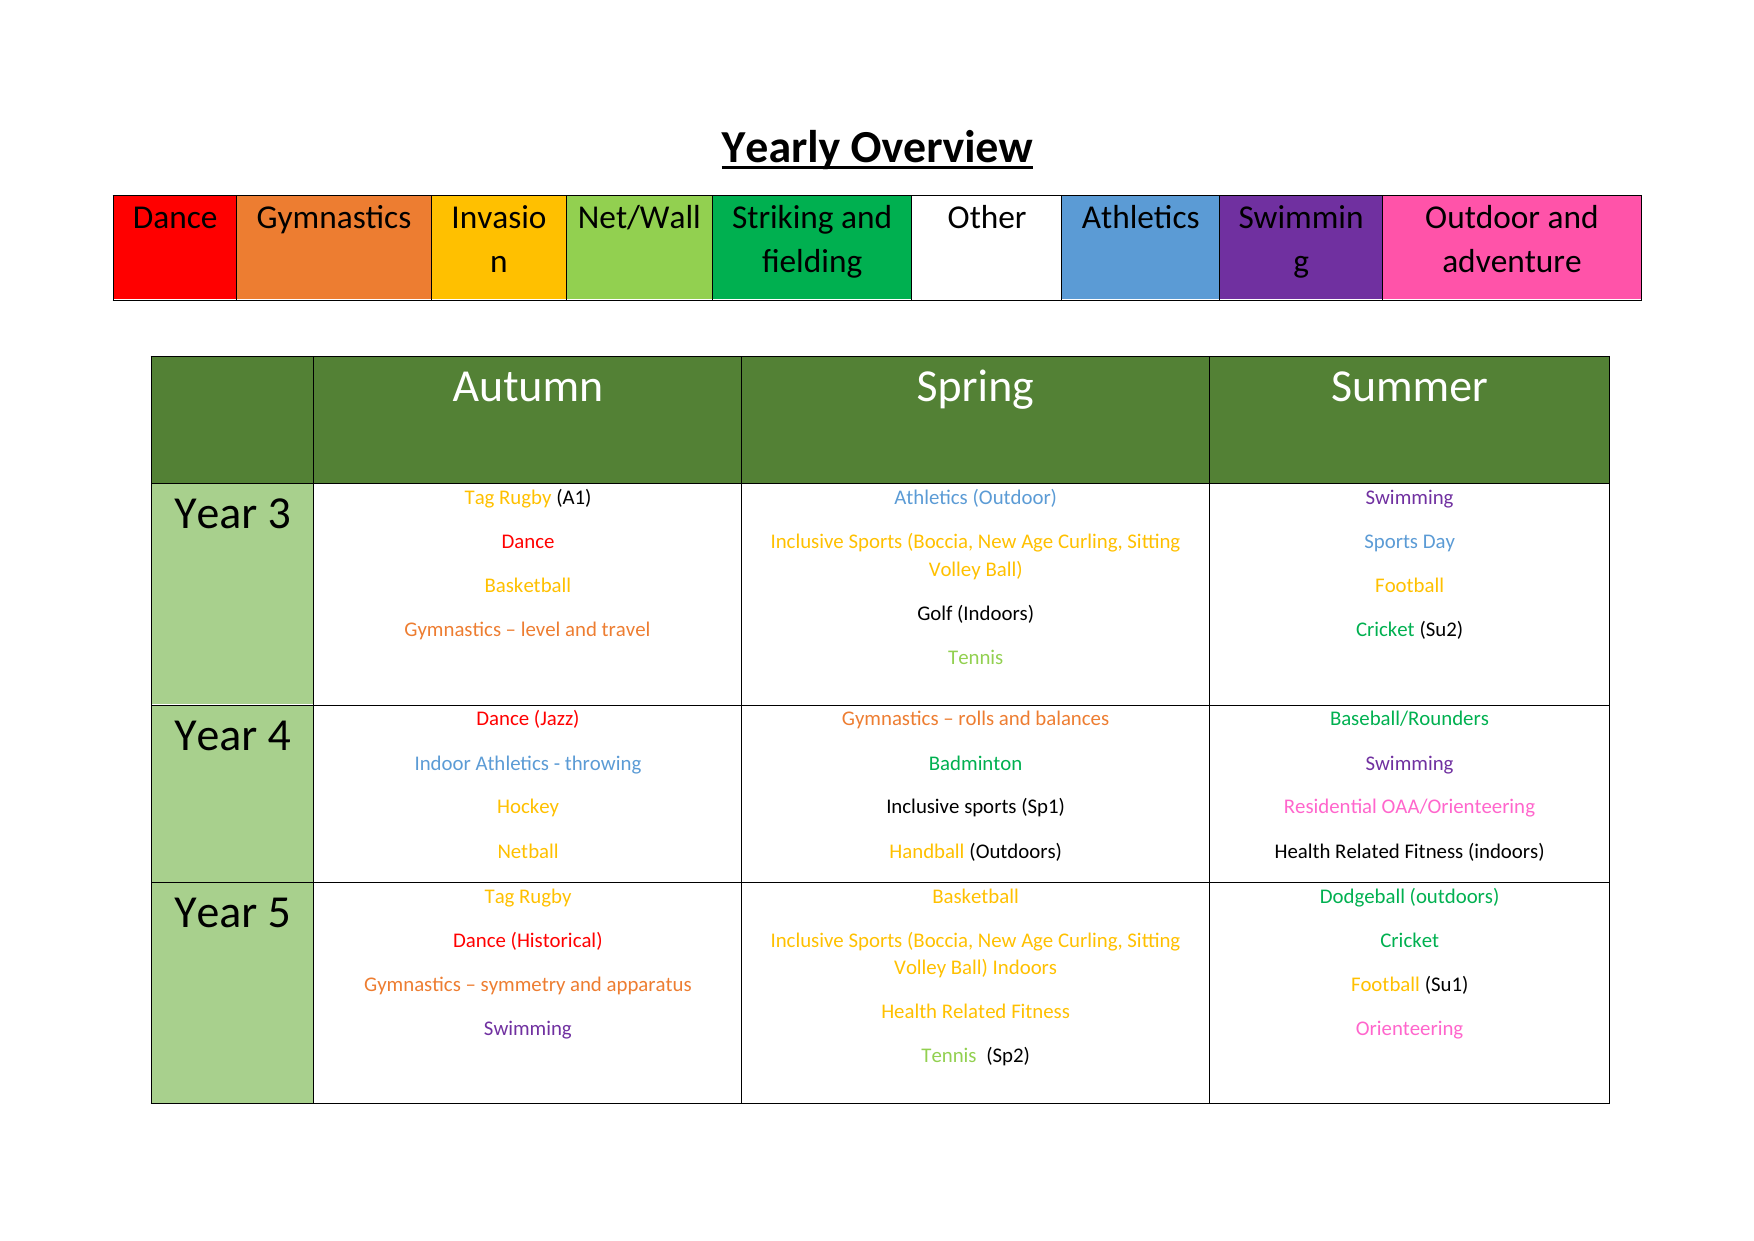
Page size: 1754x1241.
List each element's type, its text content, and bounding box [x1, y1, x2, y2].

table_header Athletics [1062, 196, 1219, 299]
table_header Other [912, 196, 1061, 299]
table_header Dance [114, 196, 236, 299]
table_header Net/Wall [567, 196, 712, 299]
table_header Autumn [314, 357, 741, 483]
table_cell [314, 883, 741, 1103]
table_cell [1210, 883, 1609, 1103]
table_cell Dance (Jazz) Indoor Athletics - throwing Hockey Netball [314, 706, 741, 882]
table_cell Swimming Sports Day Football Cricket (Su2) [1210, 484, 1609, 704]
table_header Spring [742, 357, 1209, 483]
table_cell Gymnastics – rolls and balances Badminton Inclusive sports (Sp1) Handball (Outdoors) [742, 706, 1209, 882]
table_cell Tag Rugby (A1) Dance Basketball Gymnastics – level and travel [314, 484, 741, 704]
table_header Invasion [432, 196, 566, 299]
table_header Summer [1210, 357, 1609, 483]
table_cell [742, 883, 1209, 1103]
table_cell Year 4 [152, 706, 313, 882]
text Yearly Overview [150, 118, 1604, 174]
table_header Striking and fielding [713, 196, 911, 299]
table_header Gymnastics [237, 196, 431, 299]
table_cell Athletics (Outdoor) Inclusive Sports (Boccia, New Age Curling, Sitting Volley Ball) Golf (Indoors) Tennis [742, 484, 1209, 704]
table_header [152, 357, 313, 483]
table_header Outdoor and adventure [1383, 196, 1641, 299]
table_cell Year 5 [152, 883, 313, 1103]
table_header Swimming [1220, 196, 1382, 299]
table_cell Baseball/Rounders Swimming Residential OAA/Orienteering Health Related Fitness (indoors) [1210, 706, 1609, 882]
table_cell Year 3 [152, 484, 313, 704]
